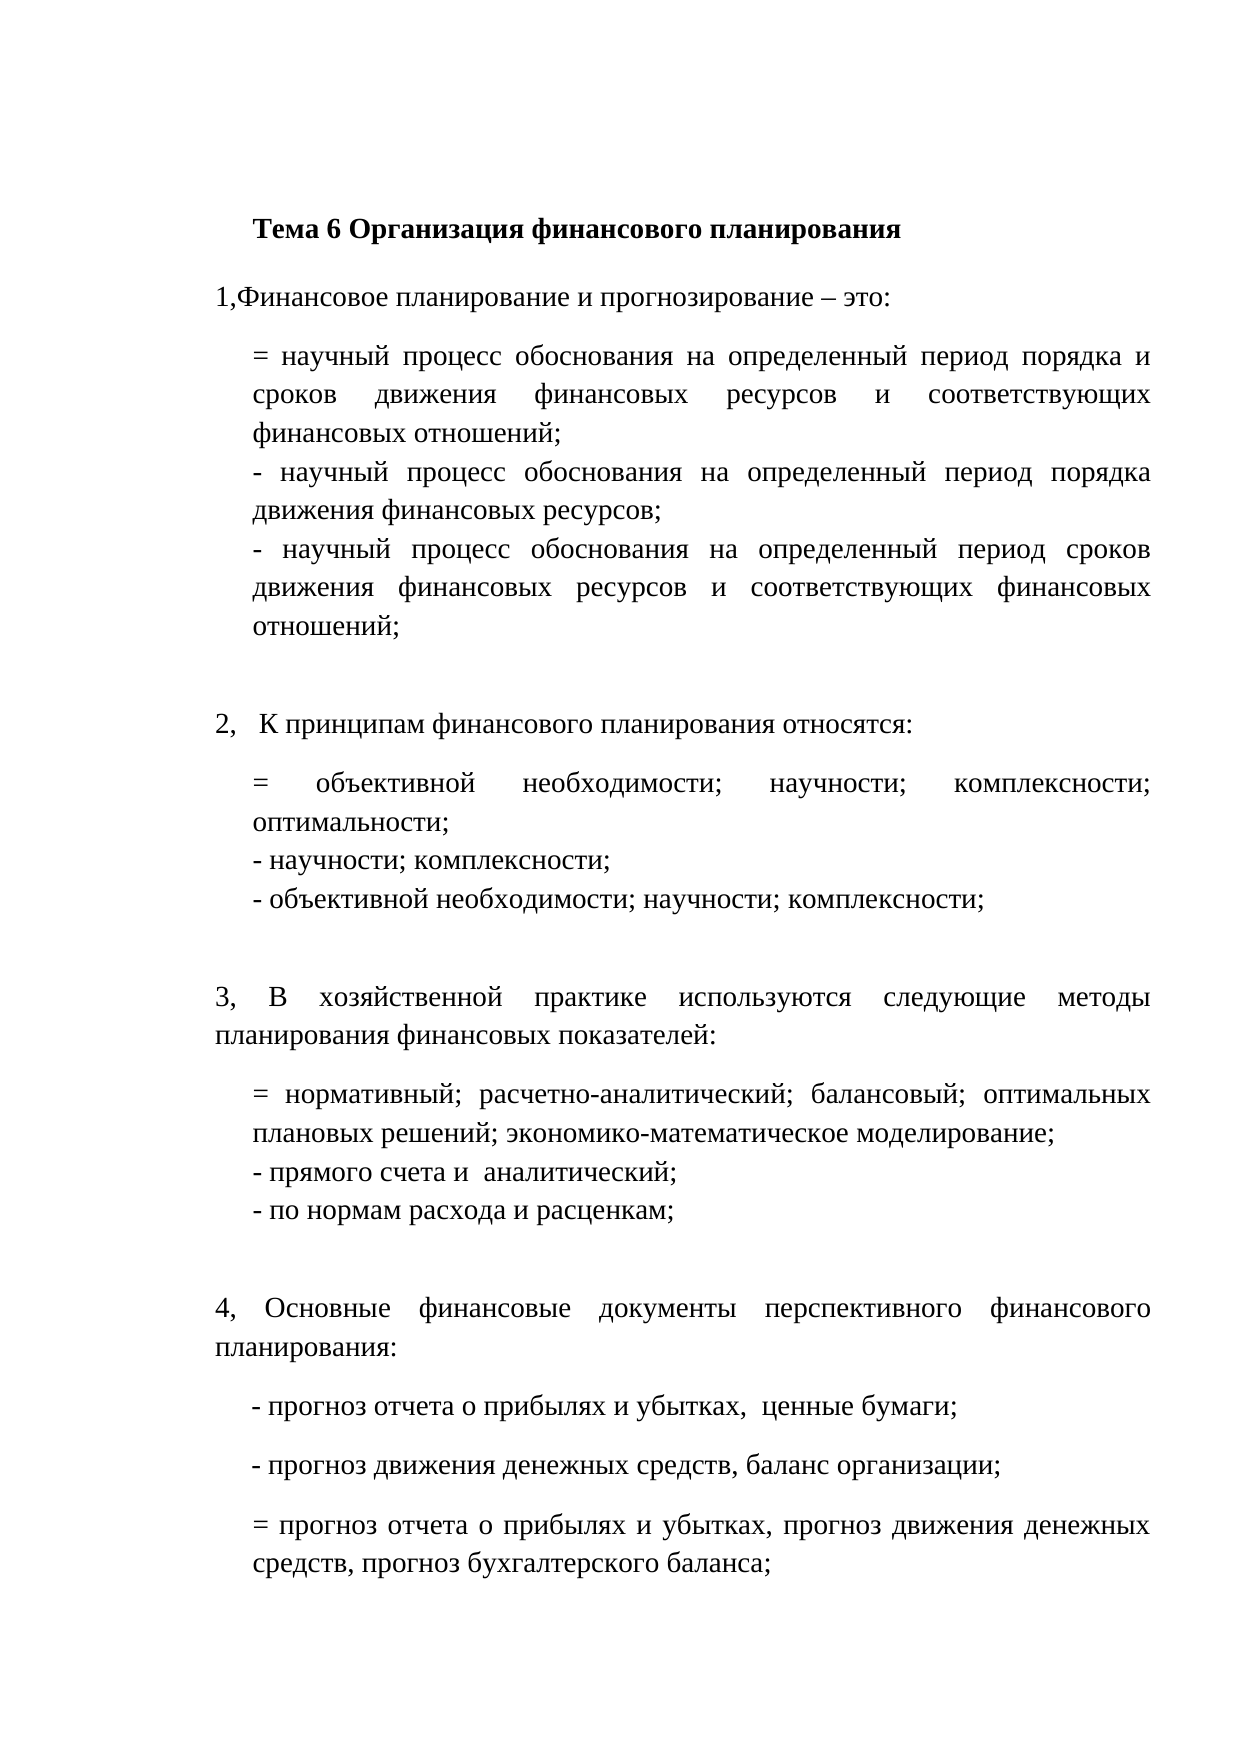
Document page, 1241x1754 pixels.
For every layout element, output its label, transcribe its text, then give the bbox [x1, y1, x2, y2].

list = научный процесс обоснования на определенный период порядка и сроков движения финансовых ресурсов и соответствующих финансовых отношений; [252, 338, 1152, 449]
list - научности; комплексности; [252, 842, 1152, 876]
text 1,Финансовое планирование и прогнозирование – это: [215, 279, 1152, 312]
list = объективной необходимости; научности; комплексности; оптимальности; [252, 765, 1152, 837]
text 4, Основные финансовые документы перспективного финансового планирования: [215, 1290, 1152, 1362]
list = прогноз отчета о прибылях и убытках, прогноз движения денежных средств, прогноз бухгалтерского баланса; [252, 1507, 1152, 1579]
text 3, В хозяйственной практике используются следующие методы планирования финансовых показателей: [215, 979, 1152, 1051]
text - прогноз отчета о прибылях и убытках, ценные бумаги; [215, 1388, 1152, 1422]
text - прогноз движения денежных средств, баланс организации; [215, 1447, 1152, 1481]
list = нормативный; расчетно-аналитический; балансовый; оптимальных плановых решений; экономико-математическое моделирование; [252, 1077, 1152, 1149]
list - научный процесс обоснования на определенный период сроков движения финансовых ресурсов и соответствующих финансовых отношений; [252, 531, 1152, 641]
list - прямого счета и аналитический; [252, 1154, 1152, 1187]
list - объективной необходимости; научности; комплексности; [252, 881, 1152, 914]
text Тема 6 Организация финансового планирования [252, 212, 1152, 245]
list - научный процесс обоснования на определенный период порядка движения финансовых ресурсов; [252, 454, 1152, 526]
text 2, К принципам финансового планирования относятся: [215, 706, 1152, 739]
list - по нормам расхода и расценкам; [252, 1192, 1152, 1226]
